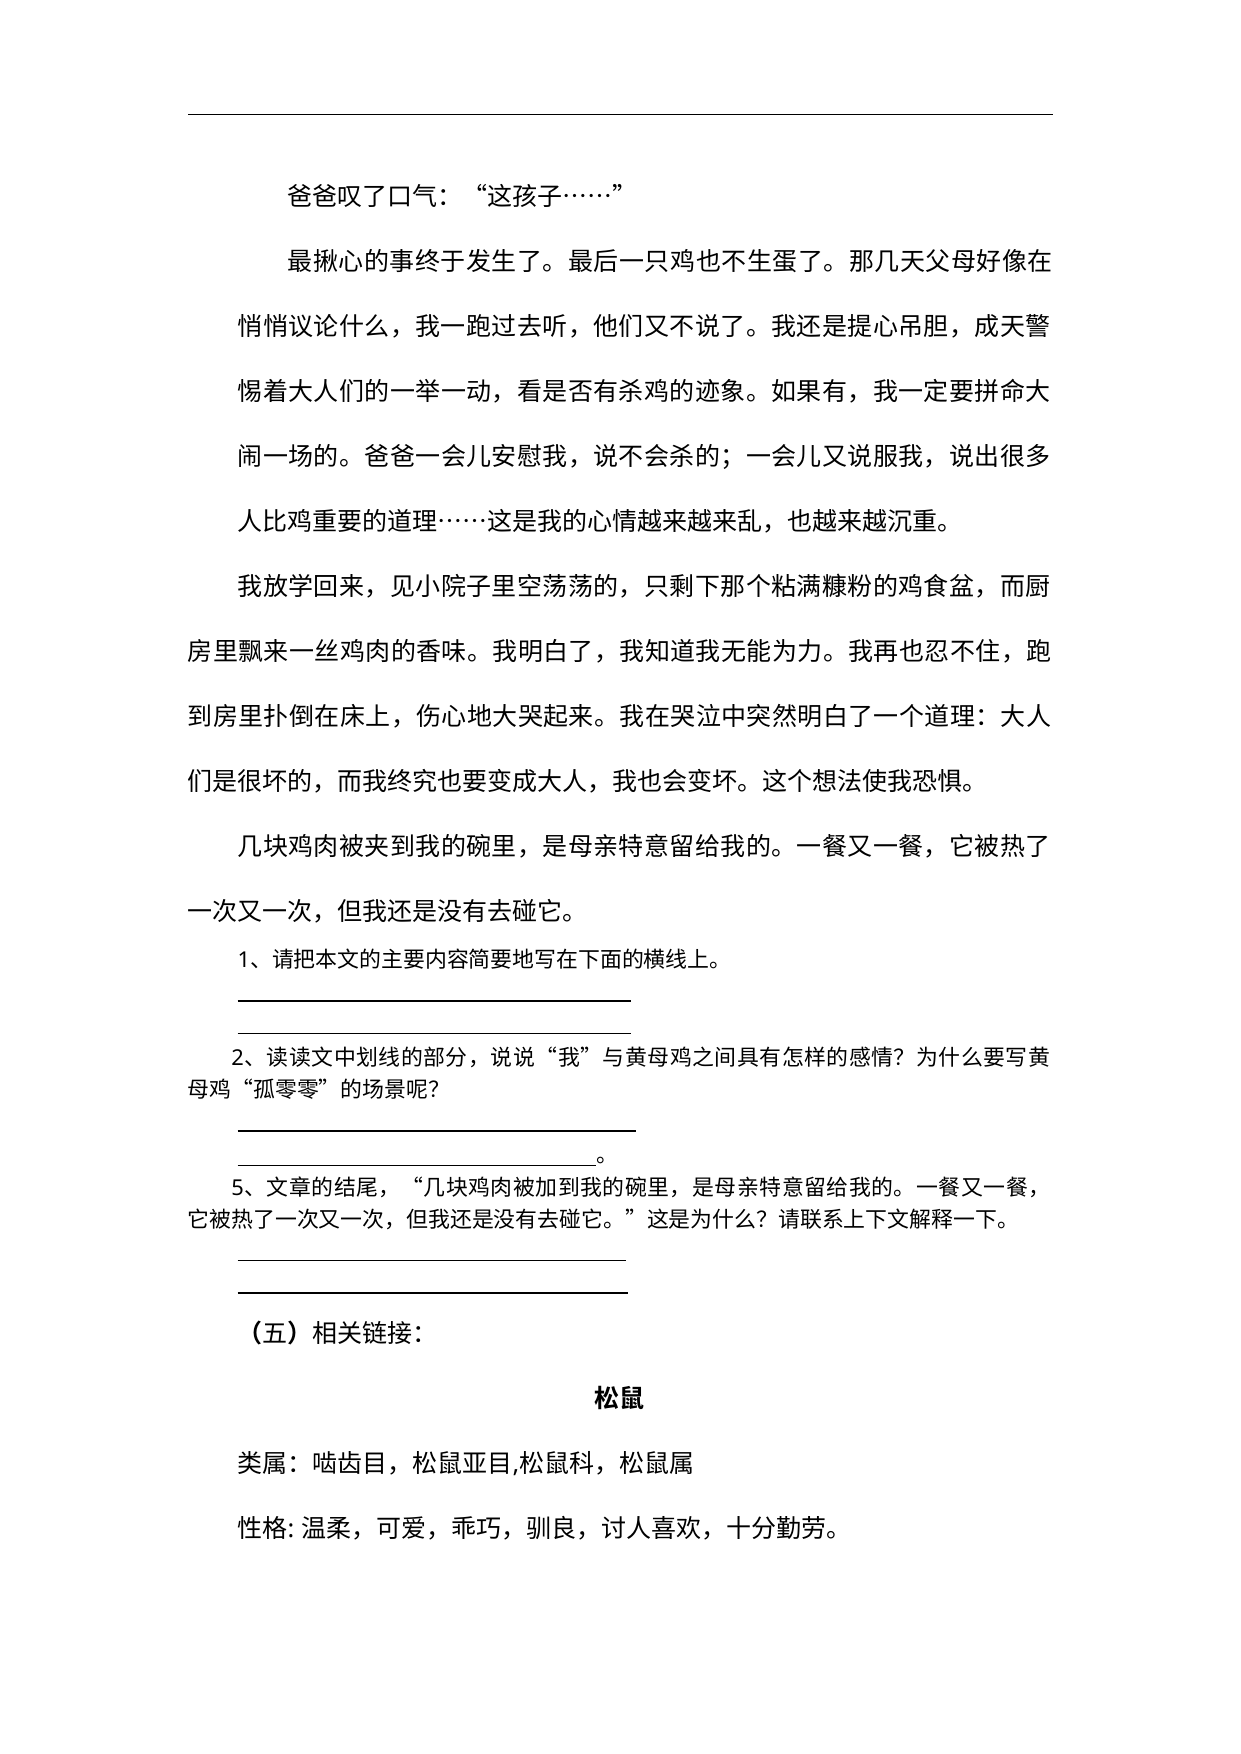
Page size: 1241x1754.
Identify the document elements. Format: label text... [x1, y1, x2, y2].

text 性格: 温柔，可爱，乖巧，驯良，讨人喜欢，十分勤劳。 [187, 1494, 1053, 1559]
text 爸爸叹了口气：“这孩子……” [187, 162, 1053, 227]
text （五）相关链接： [237, 1299, 1053, 1364]
text 类属：啮齿目，松鼠亚目,松鼠科，松鼠属 [187, 1429, 1053, 1494]
text 最揪心的事终于发生了。最后一只鸡也不生蛋了。那几天父母好像在悄悄议论什么，我一跑过去听，他们又不说了。我还是提心吊胆，成天警惕着大人们的一举一动，看是否有杀鸡的迹象。如果有，我一定要拼命大闹一场的。爸爸一会儿安慰我，说不会杀的；一会儿又说服我，说出很多人比鸡重要的道理……这是我的心情越来越来乱，也越来越沉重。 [237, 227, 1053, 552]
text 几块鸡肉被夹到我的碗里，是母亲特意留给我的。一餐又一餐，它被热了一次又一次，但我还是没有去碰它。 [187, 812, 1053, 942]
text 5、文章的结尾，“几块鸡肉被加到我的碗里，是母亲特意留给我的。一餐又一餐，它被热了一次又一次，但我还是没有去碰它。”这是为什么？请联系上下文解释一下。 [187, 1169, 1053, 1234]
text 2、读读文中划线的部分，说说“我”与黄母鸡之间具有怎样的感情？为什么要写黄母鸡“孤零零”的场景呢？ [187, 1039, 1053, 1104]
text 1、请把本文的主要内容简要地写在下面的横线上。 [237, 942, 1053, 974]
text 我放学回来，见小院子里空荡荡的，只剩下那个粘满糠粉的鸡食盆，而厨房里飘来一丝鸡肉的香味。我明白了，我知道我无能为力。我再也忍不住，跑到房里扑倒在床上，伤心地大哭起来。我在哭泣中突然明白了一个道理：大人们是很坏的，而我终究也要变成大人，我也会变坏。这个想法使我恐惧。 [187, 552, 1053, 812]
text 。 [237, 1137, 1053, 1169]
text 松鼠 [187, 1364, 1053, 1429]
